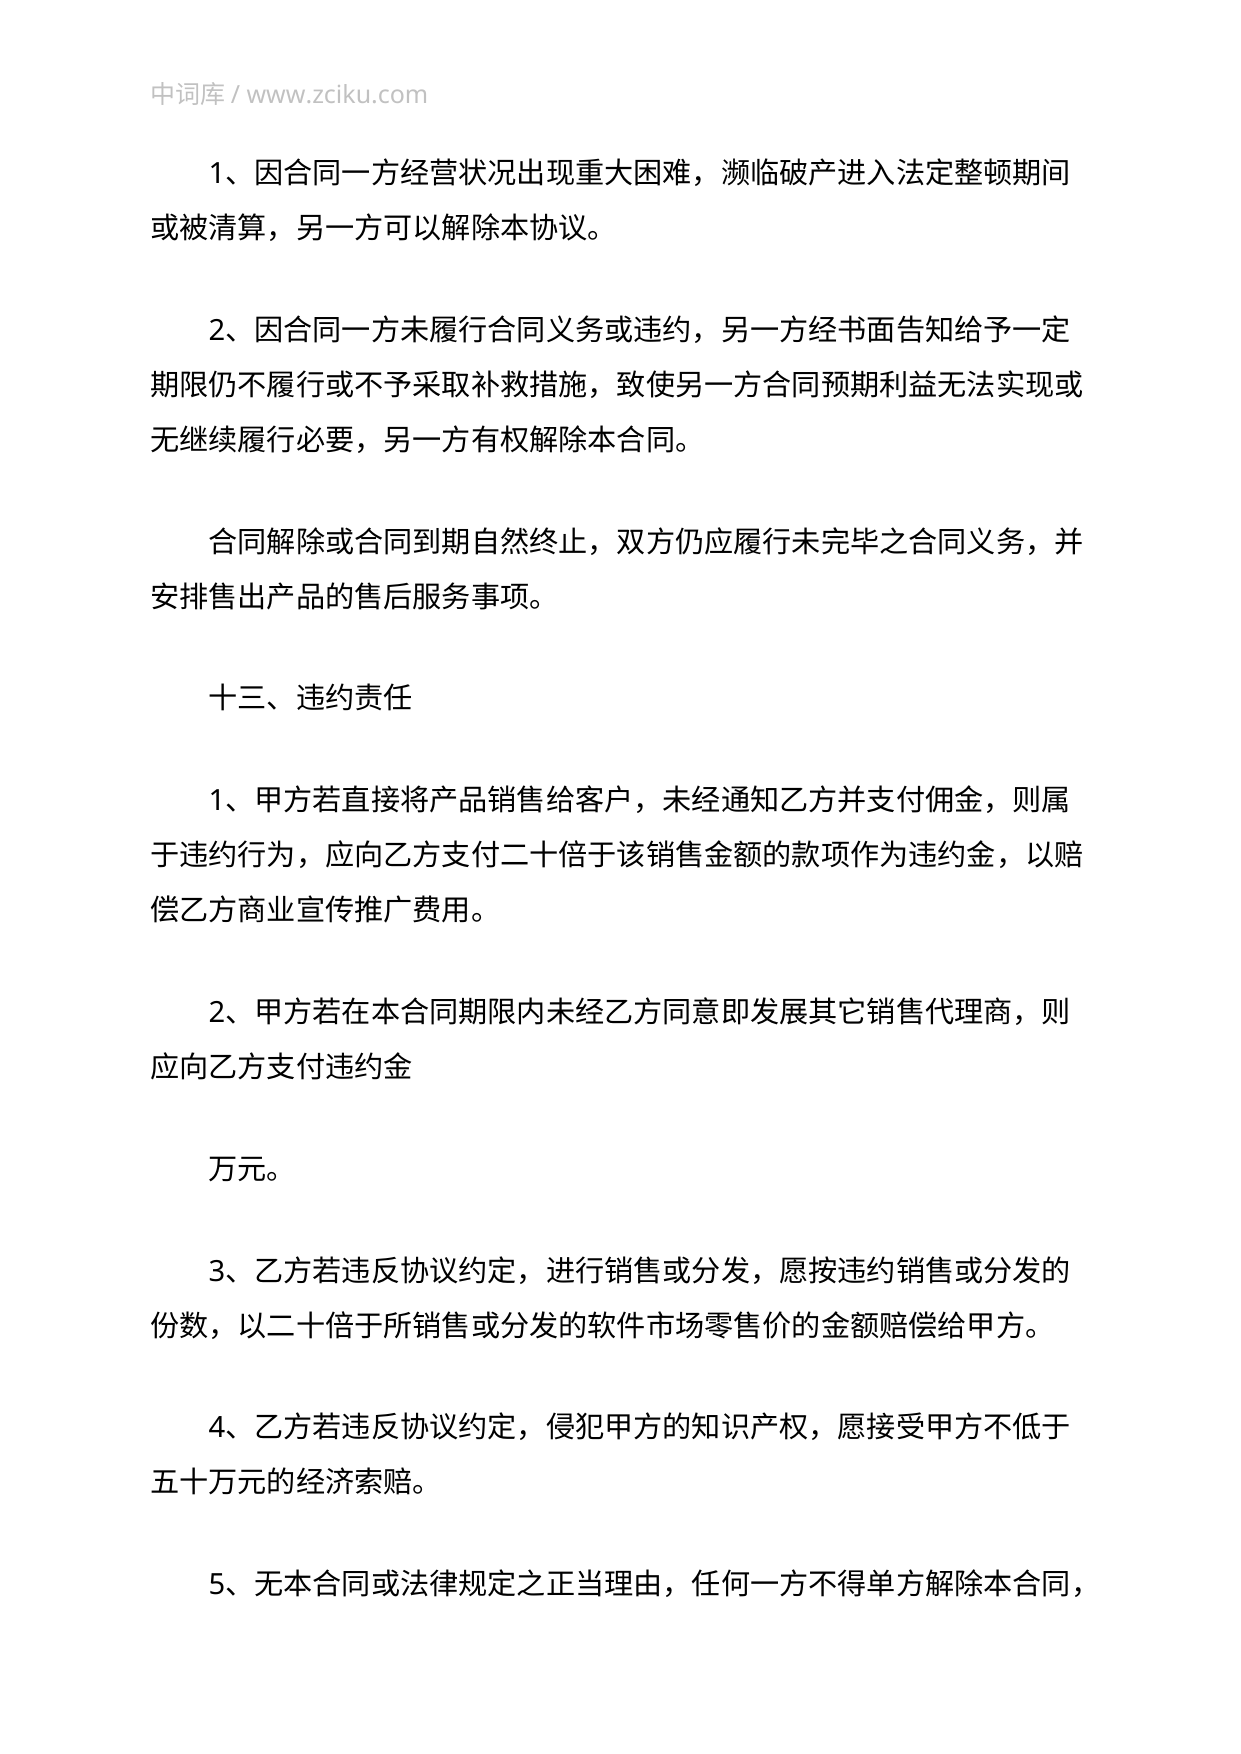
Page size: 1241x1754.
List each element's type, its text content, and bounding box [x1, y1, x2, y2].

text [150, 1561, 1090, 1603]
text 1、甲方若直接将产品销售给客户，未经通知乙方并支付佣金，则属于违约行为，应向乙方支付二十倍于该销售金额的款项作为违约金，以赔偿乙方商业宣传推广费用。 [150, 777, 1090, 929]
text 2、甲方若在本合同期限内未经乙方同意即发展其它销售代理商，则应向乙方支付违约金 [150, 988, 1090, 1086]
text 万元。 [150, 1145, 1090, 1188]
text 2、因合同一方未履行合同义务或违约，另一方经书面告知给予一定期限仍不履行或不予采取补救措施，致使另一方合同预期利益无法实现或无继续履行必要，另一方有权解除本合同。 [150, 307, 1090, 459]
text 1、因合同一方经营状况出现重大困难，濒临破产进入法定整顿期间或被清算，另一方可以解除本协议。 [150, 150, 1090, 247]
text 4、乙方若违反协议约定，侵犯甲方的知识产权，愿接受甲方不低于五十万元的经济索赔。 [150, 1404, 1090, 1501]
text 3、乙方若违反协议约定，进行销售或分发，愿按违约销售或分发的份数，以二十倍于所销售或分发的软件市场零售价的金额赔偿给甲方。 [150, 1247, 1090, 1344]
text 合同解除或合同到期自然终止，双方仍应履行未完毕之合同义务，并安排售出产品的售后服务事项。 [150, 518, 1090, 616]
text 十三、违约责任 [150, 675, 1090, 717]
